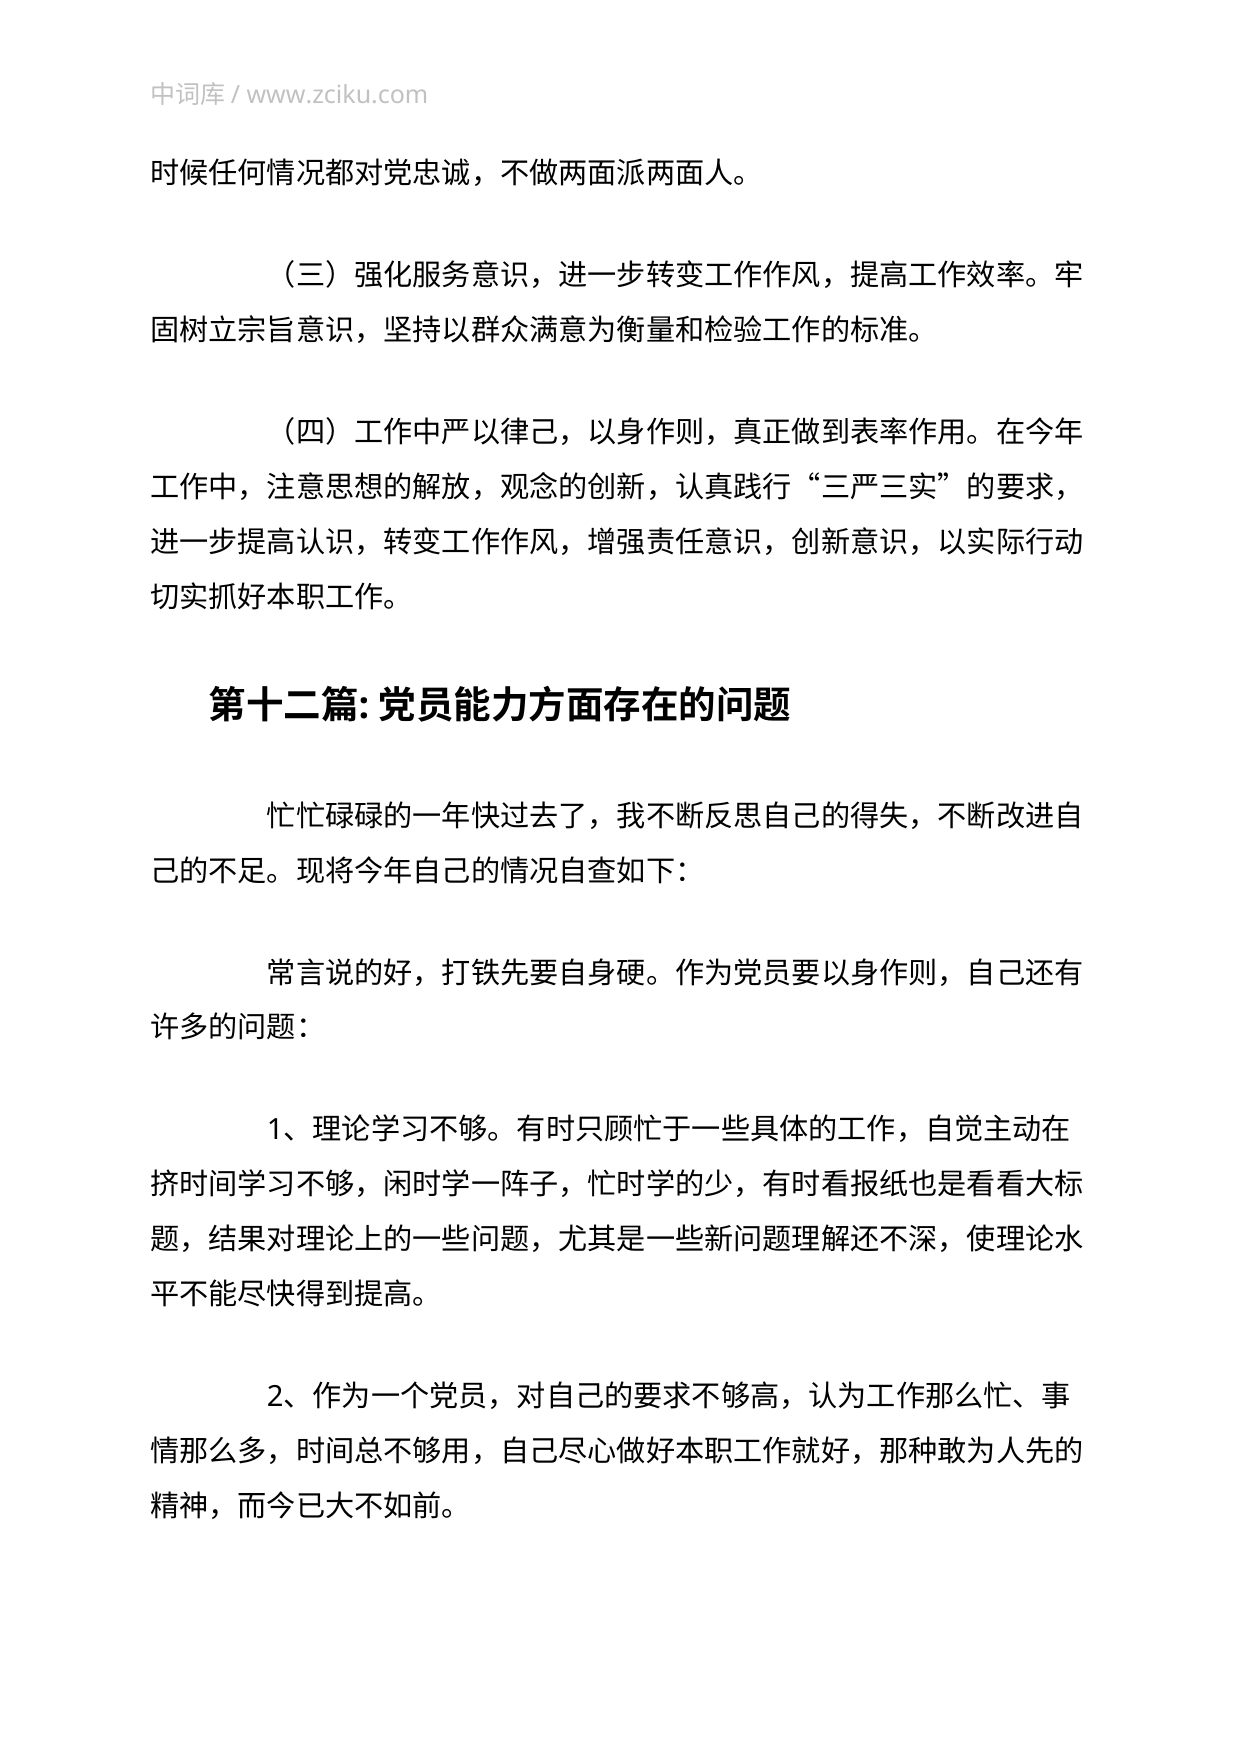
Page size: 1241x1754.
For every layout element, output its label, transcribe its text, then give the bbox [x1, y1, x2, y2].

text 1、理论学习不够。有时只顾忙于一些具体的工作，自觉主动在挤时间学习不够，闲时学一阵子，忙时学的少，有时看报纸也是看看大标题，结果对理论上的一些问题，尤其是一些新问题理解还不深，使理论水平不能尽快得到提高。 [150, 1106, 1090, 1313]
text 常言说的好，打铁先要自身硬。作为党员要以身作则，自己还有许多的问题： [150, 949, 1090, 1046]
text （四）工作中严以律己，以身作则，真正做到表率作用。在今年工作中，注意思想的解放，观念的创新，认真践行“三严三实”的要求，进一步提高认识，转变工作作风，增强责任意识，创新意识，以实际行动切实抓好本职工作。 [150, 408, 1090, 615]
text （三）强化服务意识，进一步转变工作作风，提高工作效率。牢固树立宗旨意识，坚持以群众满意为衡量和检验工作的标准。 [150, 252, 1090, 349]
text 第十二篇: 党员能力方面存在的问题 [150, 675, 1090, 729]
text 2、作为一个党员，对自己的要求不够高，认为工作那么忙、事情那么多，时间总不够用，自己尽心做好本职工作就好，那种敢为人先的精神，而今已大不如前。 [150, 1372, 1090, 1524]
text 忙忙碌碌的一年快过去了，我不断反思自己的得失，不断改进自己的不足。现将今年自己的情况自查如下： [150, 792, 1090, 890]
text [150, 150, 1090, 192]
